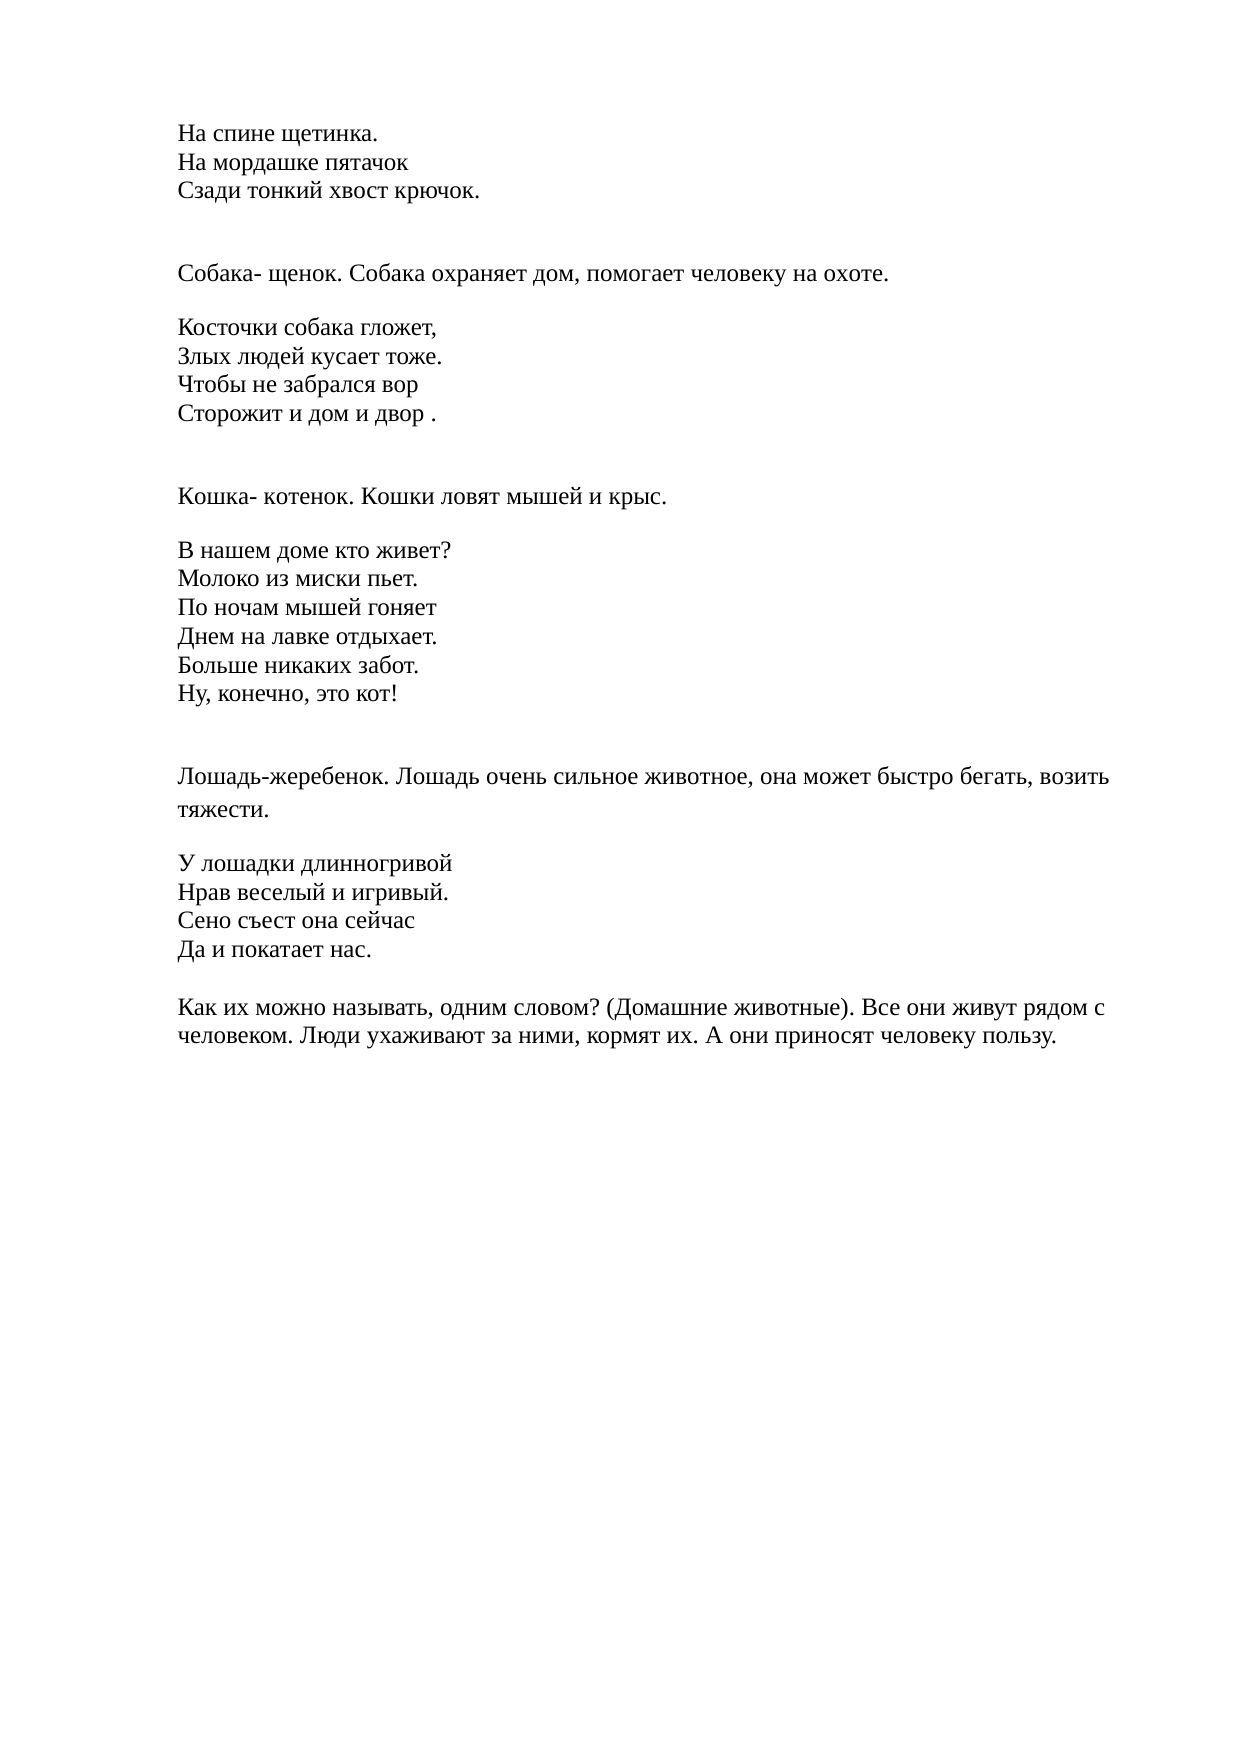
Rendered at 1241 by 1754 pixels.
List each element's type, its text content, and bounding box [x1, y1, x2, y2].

text Лошадь-жеребенок. Лошадь очень сильное животное, она может быстро бегать, возить тяжести. [177, 761, 1152, 823]
text Да и покатает нас. [177, 934, 1152, 963]
text Сторожит и дом и двор . [177, 398, 1152, 427]
text Собака- щенок. Собака охраняет дом, помогает человеку на охоте. [177, 258, 1152, 287]
text Злых людей кусает тоже. [177, 341, 1152, 369]
text Больше никаких забот. [177, 650, 1152, 678]
text Косточки собака гложет, [177, 312, 1152, 341]
text По ночам мышей гоняет [177, 592, 1152, 621]
text Ну, конечно, это кот! [177, 678, 1152, 707]
text Сено съест она сейчас [177, 906, 1152, 934]
text На мордашке пятачок [177, 147, 1152, 176]
text У лошадки длинногривой [177, 848, 1152, 877]
text Днем на лавке отдыхает. [177, 621, 1152, 650]
text На спине щетинка. [177, 118, 1152, 147]
text Как их можно называть, одним словом? (Домашние животные). Все они живут рядом с человеком. Люди ухаживают за ними, кормят их. А они приносят человеку пользу. [177, 992, 1152, 1049]
text Кошка- котенок. Кошки ловят мышей и крыс. [177, 481, 1152, 510]
text Нрав веселый и игривый. [177, 877, 1152, 906]
text Чтобы не забрался вор [177, 369, 1152, 398]
text Молоко из миски пьет. [177, 563, 1152, 592]
text В нашем доме кто живет? [177, 535, 1152, 563]
text Сзади тонкий хвост крючок. [177, 176, 1152, 204]
